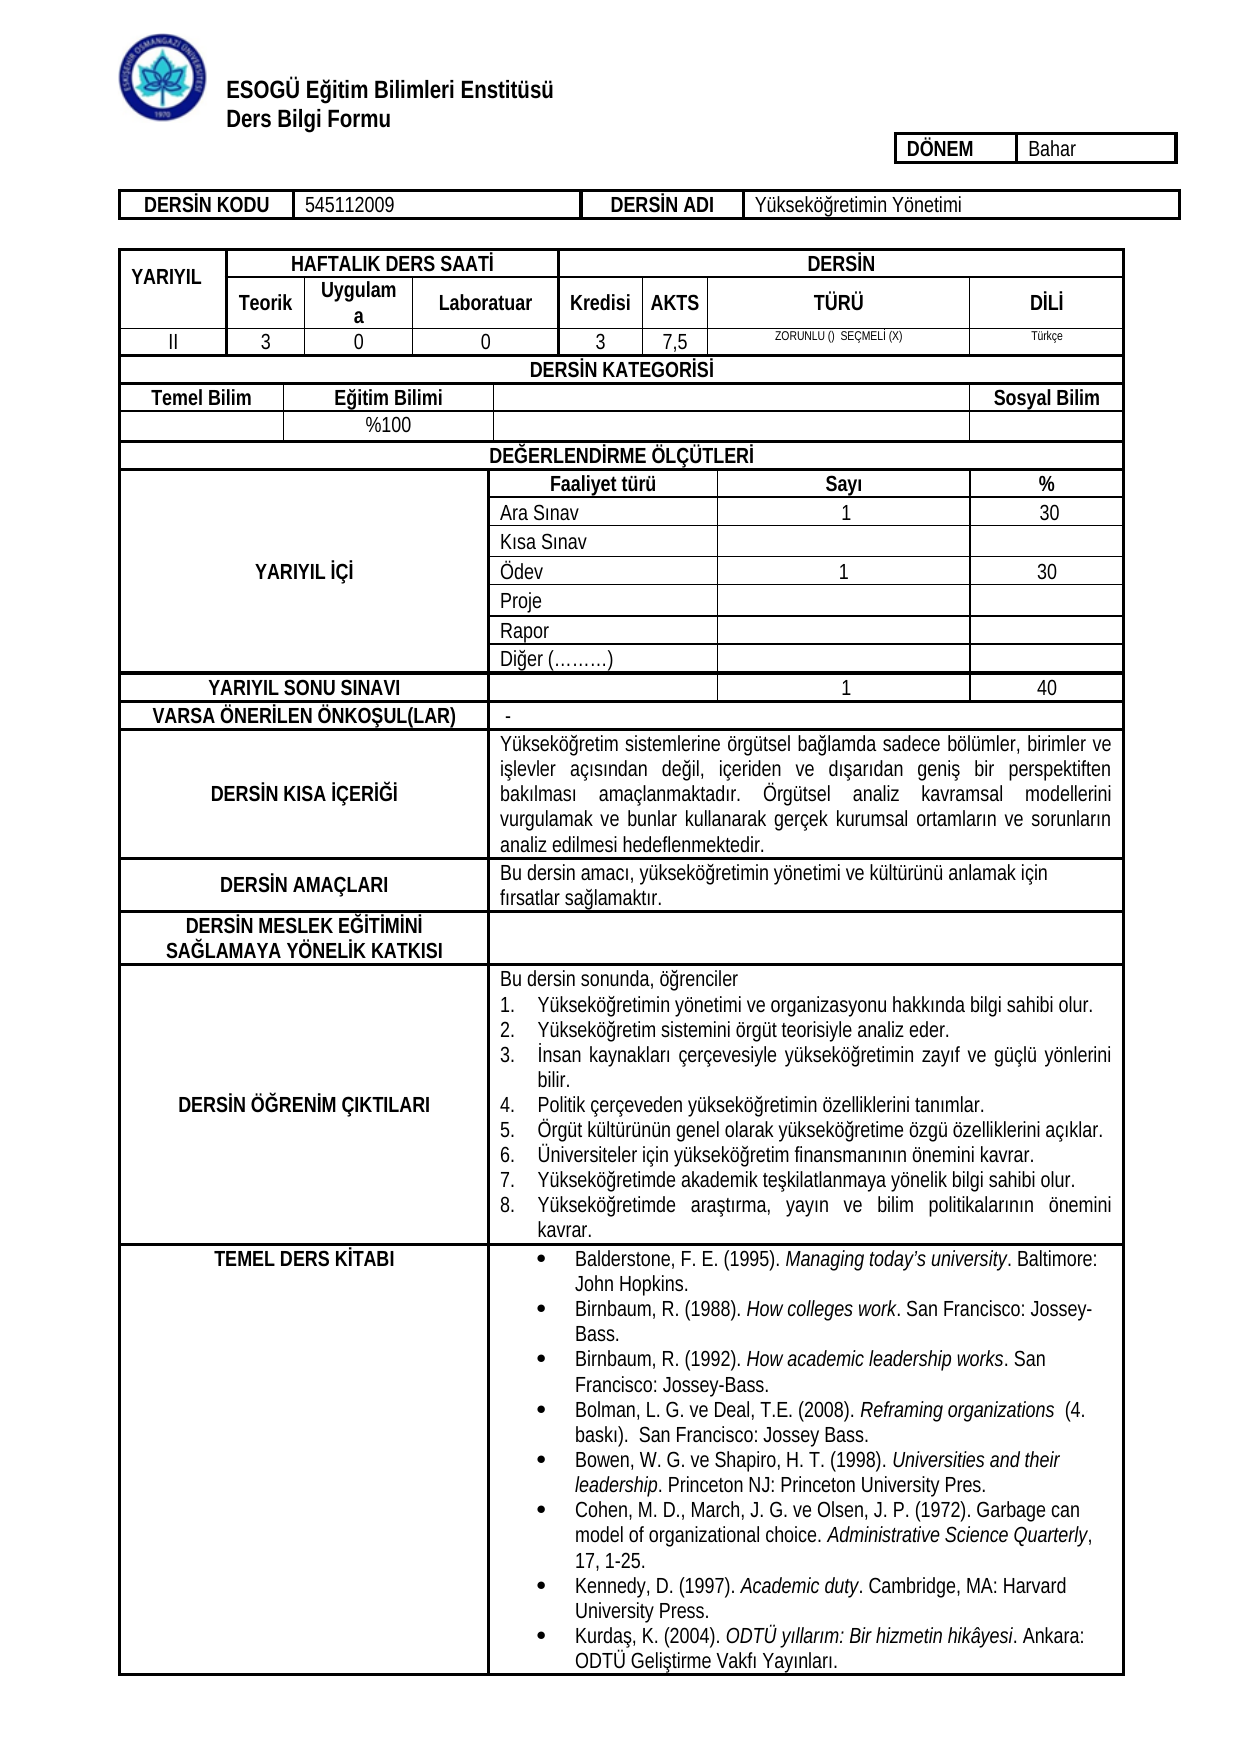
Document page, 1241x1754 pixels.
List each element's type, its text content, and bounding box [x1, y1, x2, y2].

table_header 545112009 [295, 192, 579, 217]
table_cell Temel Bilim [121, 385, 283, 410]
table_cell [970, 412, 1122, 440]
table_cell [718, 617, 969, 643]
table_cell [121, 412, 283, 440]
table_cell AKTS [643, 278, 707, 328]
table_cell 1 [718, 675, 969, 700]
table_cell Sosyal Bilim [970, 385, 1122, 410]
table_cell Diğer (………) [490, 645, 717, 671]
table_cell DERSİN ÖĞRENİM ÇIKTILARI [121, 966, 487, 1242]
table_header DERSİN KODU [121, 192, 292, 217]
table_cell II [121, 329, 225, 354]
table_header DERSİN ADI [583, 192, 742, 217]
table_cell TÜRÜ [708, 278, 969, 328]
table_cell DEĞERLENDİRME ÖLÇÜTLERİ [121, 443, 1122, 468]
table_cell 0 [305, 329, 412, 354]
table_cell [718, 526, 969, 556]
table_cell YARIYIL İÇİ [121, 471, 487, 671]
table_cell Ödev [490, 557, 717, 584]
table_cell DERSİN KISA İÇERİĞİ [121, 731, 487, 857]
table_cell Türkçe [970, 329, 1122, 354]
table_cell [490, 675, 717, 700]
table_cell DERSİN MESLEK EĞİTİMİNİ SAĞLAMAYA YÖNELİK KATKISI [121, 913, 487, 963]
table_cell - [490, 703, 1122, 728]
table_header HAFTALIK DERS SAATİ [228, 251, 557, 276]
table_cell [971, 585, 1122, 615]
table_cell Ara Sınav [490, 498, 717, 524]
table_cell Faaliyet türü [490, 471, 717, 496]
text ESOGÜ Eğitim Bilimleri Enstitüsü [208, 75, 1122, 104]
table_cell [490, 1246, 1122, 1673]
table_cell 30 [971, 498, 1122, 524]
picture [117, 33, 208, 123]
table_cell ZORUNLU () SEÇMELİ (X) [708, 329, 969, 354]
table_cell 7,5 [643, 329, 707, 354]
table_cell YARIYIL SONU SINAVI [121, 675, 487, 700]
table_cell %100 [284, 412, 493, 440]
table_cell Yükseköğretim sistemlerine örgütsel bağlamda sadece bölümler, birimler ve işlevler açısından değil, içeriden ve dışarıdan geniş bir perspektiften bakılması amaçlanmaktadır. Örgütsel analiz kavramsal modellerini vurgulamak ve bunlar kullanarak gerçek kurumsal ortamların ve sorunların analiz edilmesi hedeflenmektedir. [490, 731, 1122, 857]
table_cell 40 [971, 675, 1122, 700]
table_cell 3 [560, 329, 642, 354]
table_cell Bu dersin sonunda, öğrenciler Yükseköğretimin yönetimi ve organizasyonu hakkında bilgi sahibi olur. Yükseköğretim sistemini örgüt teorisiyle analiz eder. İnsan kaynakları çerçevesiyle yükseköğretimin zayıf ve güçlü yönlerini bilir. Politik çerçeveden yükseköğretimin özelliklerini tanımlar. Örgüt kültürünün genel olarak yükseköğretime özgü özelliklerini açıklar. Üniversiteler için yükseköğretim finansmanının önemini kavrar. Yükseköğretimde akademik teşkilatlanmaya yönelik bilgi sahibi olur. Yükseköğretimde araştırma, yayın ve bilim politikalarının önemini kavrar. [490, 966, 1122, 1242]
table_cell Sayı [718, 471, 969, 496]
table_cell 1 [718, 557, 969, 584]
table_cell Proje [490, 585, 717, 615]
table_header DERSİN [560, 251, 1122, 276]
text Ders Bilgi Formu [118, 104, 1122, 132]
table_cell Kısa Sınav [490, 526, 717, 556]
table_header Bahar [1018, 135, 1174, 161]
table_cell [718, 585, 969, 615]
table_cell [490, 913, 1122, 963]
table_cell Kredisi [560, 278, 642, 328]
table_cell [971, 617, 1122, 643]
table_cell Uygulama [305, 278, 412, 328]
table_cell Eğitim Bilimi [284, 385, 493, 410]
table_cell VARSA ÖNERİLEN ÖNKOŞUL(LAR) [121, 703, 487, 728]
table_cell [494, 412, 969, 440]
table_cell 30 [971, 557, 1122, 584]
table_cell DİLİ [970, 278, 1122, 328]
table_header YARIYIL [121, 251, 225, 328]
table_cell Teorik [228, 278, 304, 328]
table_cell DERSİN KATEGORİSİ [121, 357, 1122, 382]
table_cell [971, 645, 1122, 671]
table_cell 0 [413, 329, 557, 354]
table_cell TEMEL DERS KİTABI [121, 1246, 487, 1673]
table_cell Laboratuar [413, 278, 557, 328]
table_cell Bu dersin amacı, yükseköğretimin yönetimi ve kültürünü anlamak için fırsatlar sağlamaktır. [490, 860, 1122, 910]
table_cell [718, 645, 969, 671]
table_cell 1 [718, 498, 969, 524]
table_cell Rapor [490, 617, 717, 643]
table_cell % [971, 471, 1122, 496]
table_cell [494, 385, 969, 410]
table_header DÖNEM [897, 135, 1015, 161]
table_cell DERSİN AMAÇLARI [121, 860, 487, 910]
table_header Yükseköğretimin Yönetimi [745, 192, 1178, 217]
table_cell [971, 526, 1122, 556]
table_cell 3 [228, 329, 304, 354]
